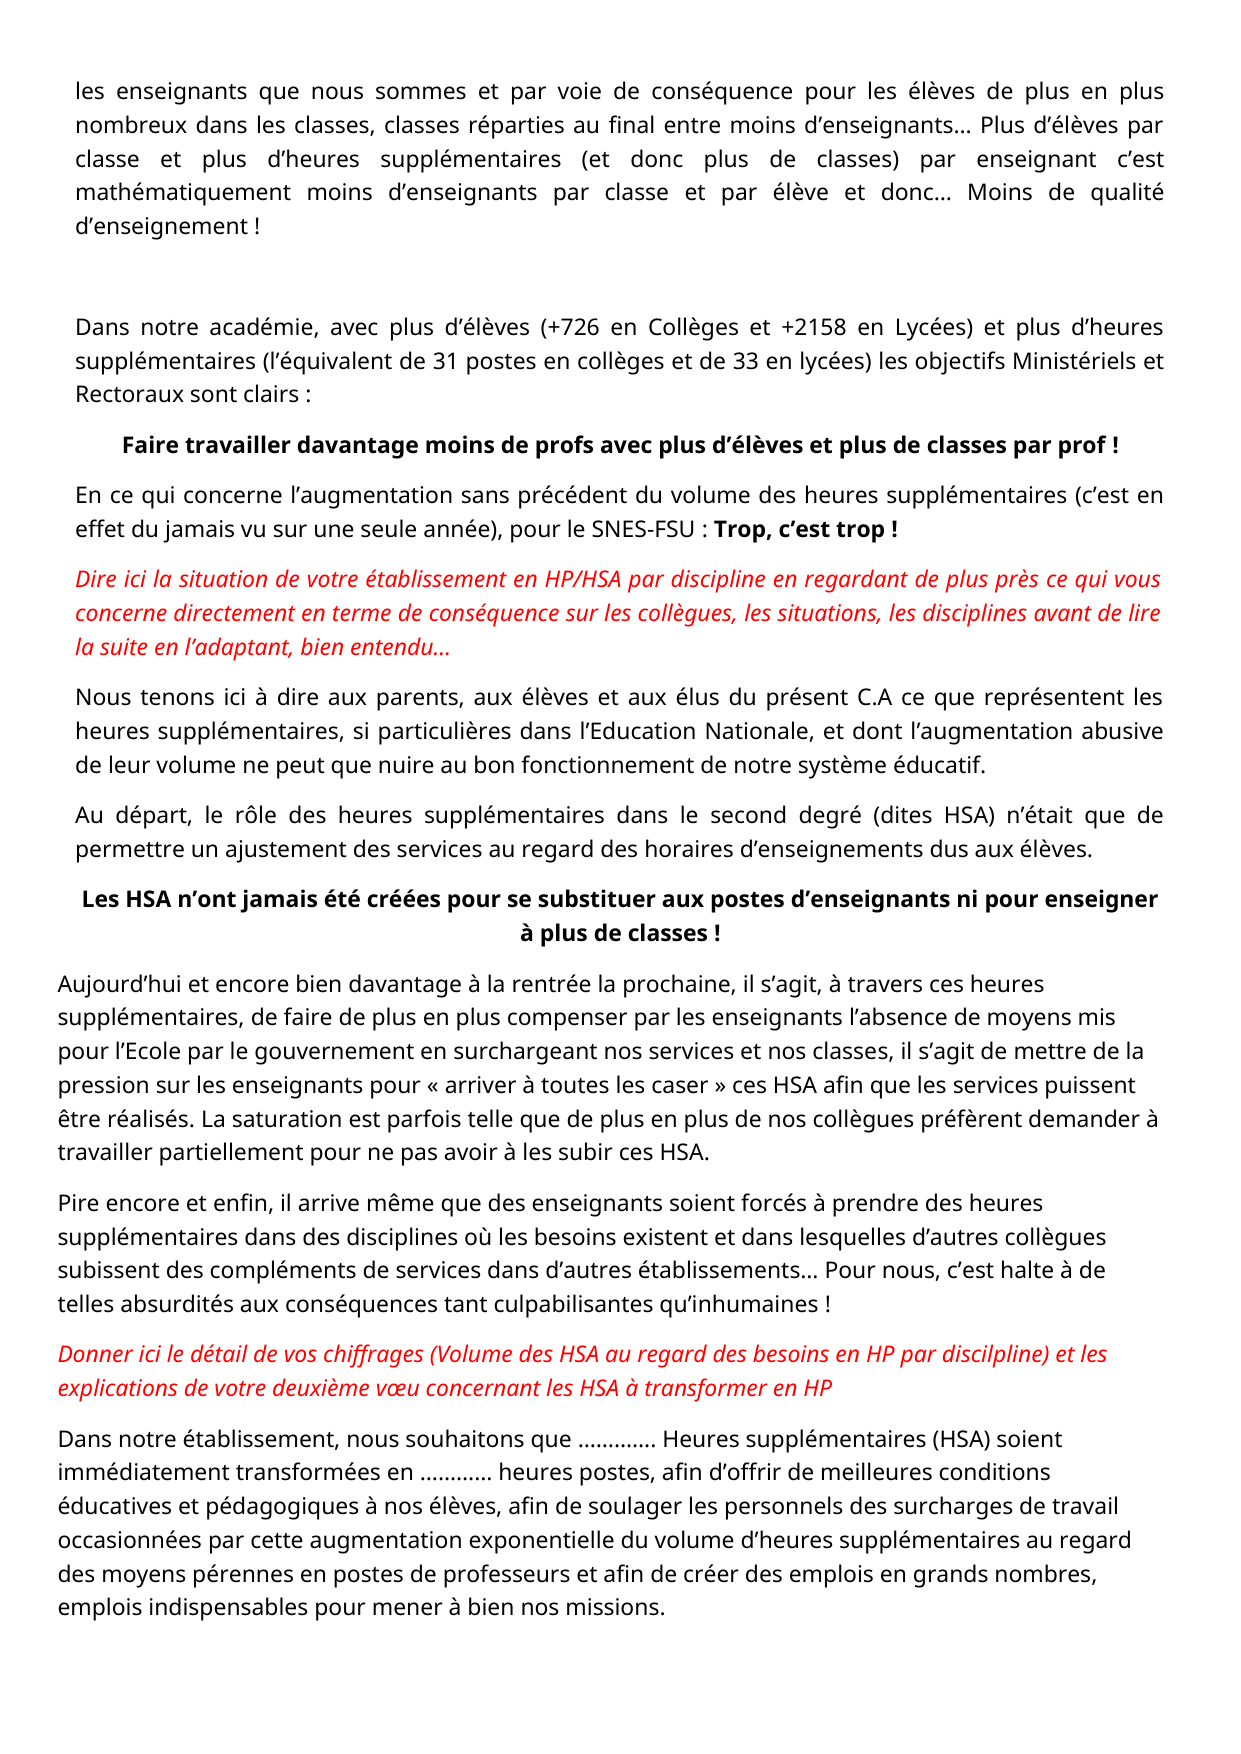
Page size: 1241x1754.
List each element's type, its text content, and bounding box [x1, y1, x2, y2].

text Aujourd’hui et encore bien davantage à la rentrée la prochaine, il s’agit, à travers ces heures supplémentaires, de faire de plus en plus compenser par les enseignants l’absence de moyens mis pour l’Ecole par le gouvernement en surchargeant nos services et nos classes, il s’agit de mettre de la pression sur les enseignants pour « arriver à toutes les caser » ces HSA afin que les services puissent être réalisés. La saturation est parfois telle que de plus en plus de nos collègues préfèrent demander à travailler partiellement pour ne pas avoir à les subir ces HSA. [57, 967, 1165, 1167]
text Dans notre académie, avec plus d’élèves (+726 en Collèges et +2158 en Lycées) et plus d’heures supplémentaires (l’équivalent de 31 postes en collèges et de 33 en lycées) les objectifs Ministériels et Rectoraux sont clairs : [75, 311, 1165, 409]
text Faire travailler davantage moins de profs avec plus d’élèves et plus de classes par prof ! [75, 429, 1165, 460]
text Nous tenons ici à dire aux parents, aux élèves et aux élus du présent C.A ce que représentent les heures supplémentaires, si particulières dans l’Education Nationale, et dont l’augmentation abusive de leur volume ne peut que nuire au bon fonctionnement de notre système éducatif. [75, 681, 1165, 780]
text En ce qui concerne l’augmentation sans précédent du volume des heures supplémentaires (c’est en effet du jamais vu sur une seule année), pour le SNES-FSU : Trop, c’est trop ! [75, 479, 1165, 544]
text Pire encore et enfin, il arrive même que des enseignants soient forcés à prendre des heures supplémentaires dans des disciplines où les besoins existent et dans lesquelles d’autres collègues subissent des compléments de services dans d’autres établissements… Pour nous, c’est halte à de telles absurdités aux conséquences tant culpabilisantes qu’inhumaines ! [57, 1187, 1165, 1319]
text Dire ici la situation de votre établissement en HP/HSA par discipline en regardant de plus près ce qui vous concerne directement en terme de conséquence sur les collègues, les situations, les disciplines avant de lire la suite en l’adaptant, bien entendu… [75, 563, 1165, 662]
text Les HSA n’ont jamais été créées pour se substituer aux postes d’enseignants ni pour enseigner à plus de classes ! [75, 883, 1165, 948]
text Donner ici le détail de vos chiffrages (Volume des HSA au regard des besoins en HP par discilpline) et les explications de votre deuxième vœu concernant les HSA à transformer en HP [57, 1338, 1165, 1403]
text Au départ, le rôle des heures supplémentaires dans le second degré (dites HSA) n’était que de permettre un ajustement des services au regard des horaires d’enseignements dus aux élèves. [75, 799, 1165, 864]
text Dans notre établissement, nous souhaitons que …………. Heures supplémentaires (HSA) soient immédiatement transformées en ………… heures postes, afin d’offrir de meilleures conditions éducatives et pédagogiques à nos élèves, afin de soulager les personnels des surcharges de travail occasionnées par cette augmentation exponentielle du volume d’heures supplémentaires au regard des moyens pérennes en postes de professeurs et afin de créer des emplois en grands nombres, emplois indispensables pour mener à bien nos missions. [57, 1422, 1165, 1622]
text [75, 75, 1165, 241]
